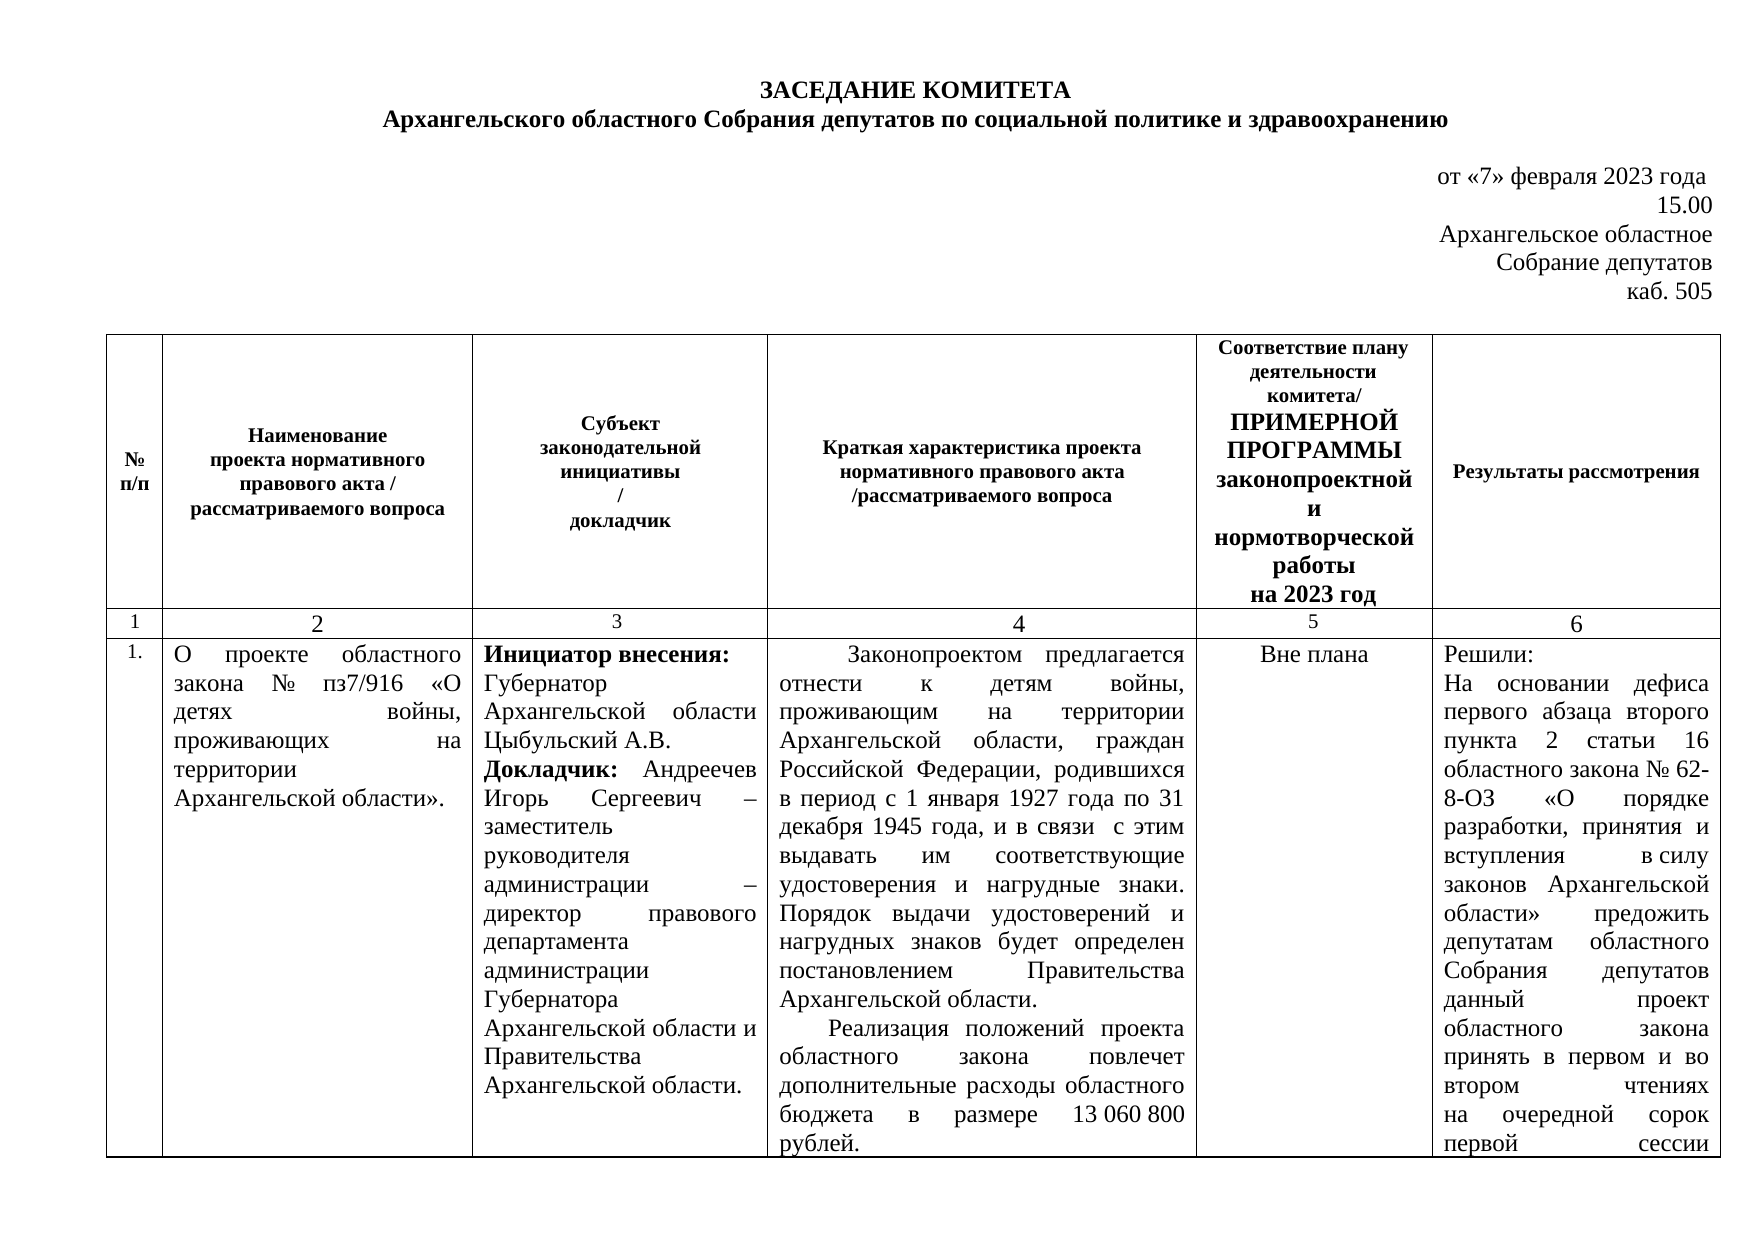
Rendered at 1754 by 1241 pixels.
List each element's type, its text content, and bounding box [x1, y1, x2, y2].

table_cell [163, 639, 472, 1156]
table_cell 1. [107, 639, 162, 1156]
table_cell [1433, 639, 1720, 1156]
table_header Результаты рассмотрения [1433, 335, 1720, 608]
table_cell Вне плана [1197, 639, 1432, 1156]
table_header Субъект законодательной инициативы / докладчик [473, 335, 767, 608]
text Собрание депутатов [118, 247, 1712, 276]
text Архангельского областного Собрания депутатов по социальной политике и здравоохранению [118, 104, 1712, 132]
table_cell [768, 639, 1196, 1156]
table_cell 1 [107, 609, 162, 638]
table_cell 6 [1433, 609, 1720, 638]
table_header Краткая характеристика проекта нормативного правового акта /рассматриваемого вопроса [768, 335, 1196, 608]
table_cell 4 [768, 609, 1196, 638]
table_cell 5 [1197, 609, 1432, 638]
table_header Наименование проекта нормативного правового акта / рассматриваемого вопроса [163, 335, 472, 608]
table_header № п/п [107, 335, 162, 608]
text Архангельское областное [118, 219, 1712, 247]
table_cell 2 [163, 609, 472, 638]
text от «7» февраля 2023 года [118, 161, 1712, 190]
table_header Соответствие плану деятельности комитета/ ПРИМЕРНОЙ ПРОГРАММЫ законопроектной и нормотворческой работы на 2023 год [1197, 335, 1432, 608]
text ЗАСЕДАНИЕ КОМИТЕТА [118, 75, 1712, 104]
table_cell 3 [473, 609, 767, 638]
text каб. 505 [118, 276, 1712, 305]
text 15.00 [118, 190, 1712, 219]
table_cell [473, 639, 767, 1156]
